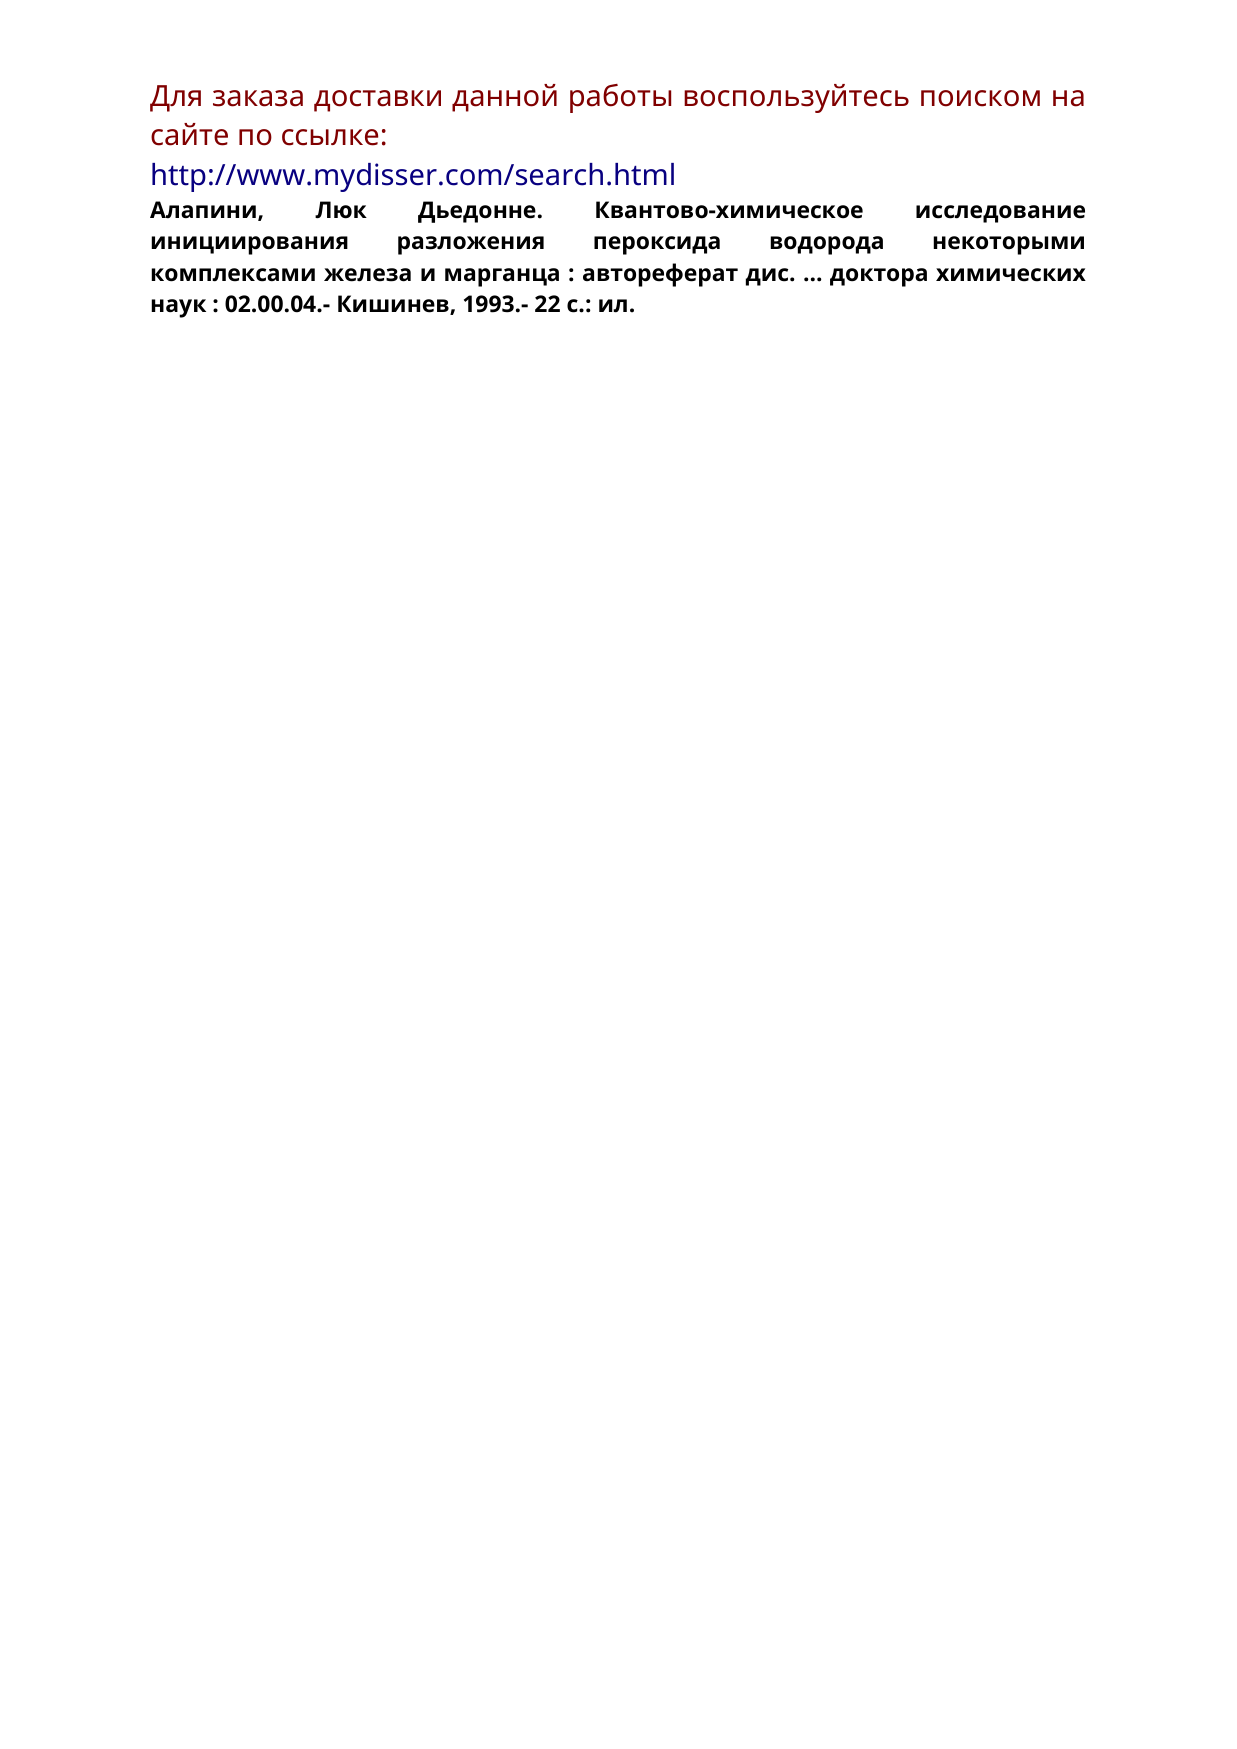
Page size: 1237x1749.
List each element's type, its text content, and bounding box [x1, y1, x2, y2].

text Алапини, Люк Дьедонне. Квантово-химическое исследование инициирования разложения пероксида водорода некоторыми комплексами железа и марганца : автореферат дис. ... доктора химических наук : 02.00.04.- Кишинев, 1993.- 22 с.: ил. [150, 194, 1086, 319]
